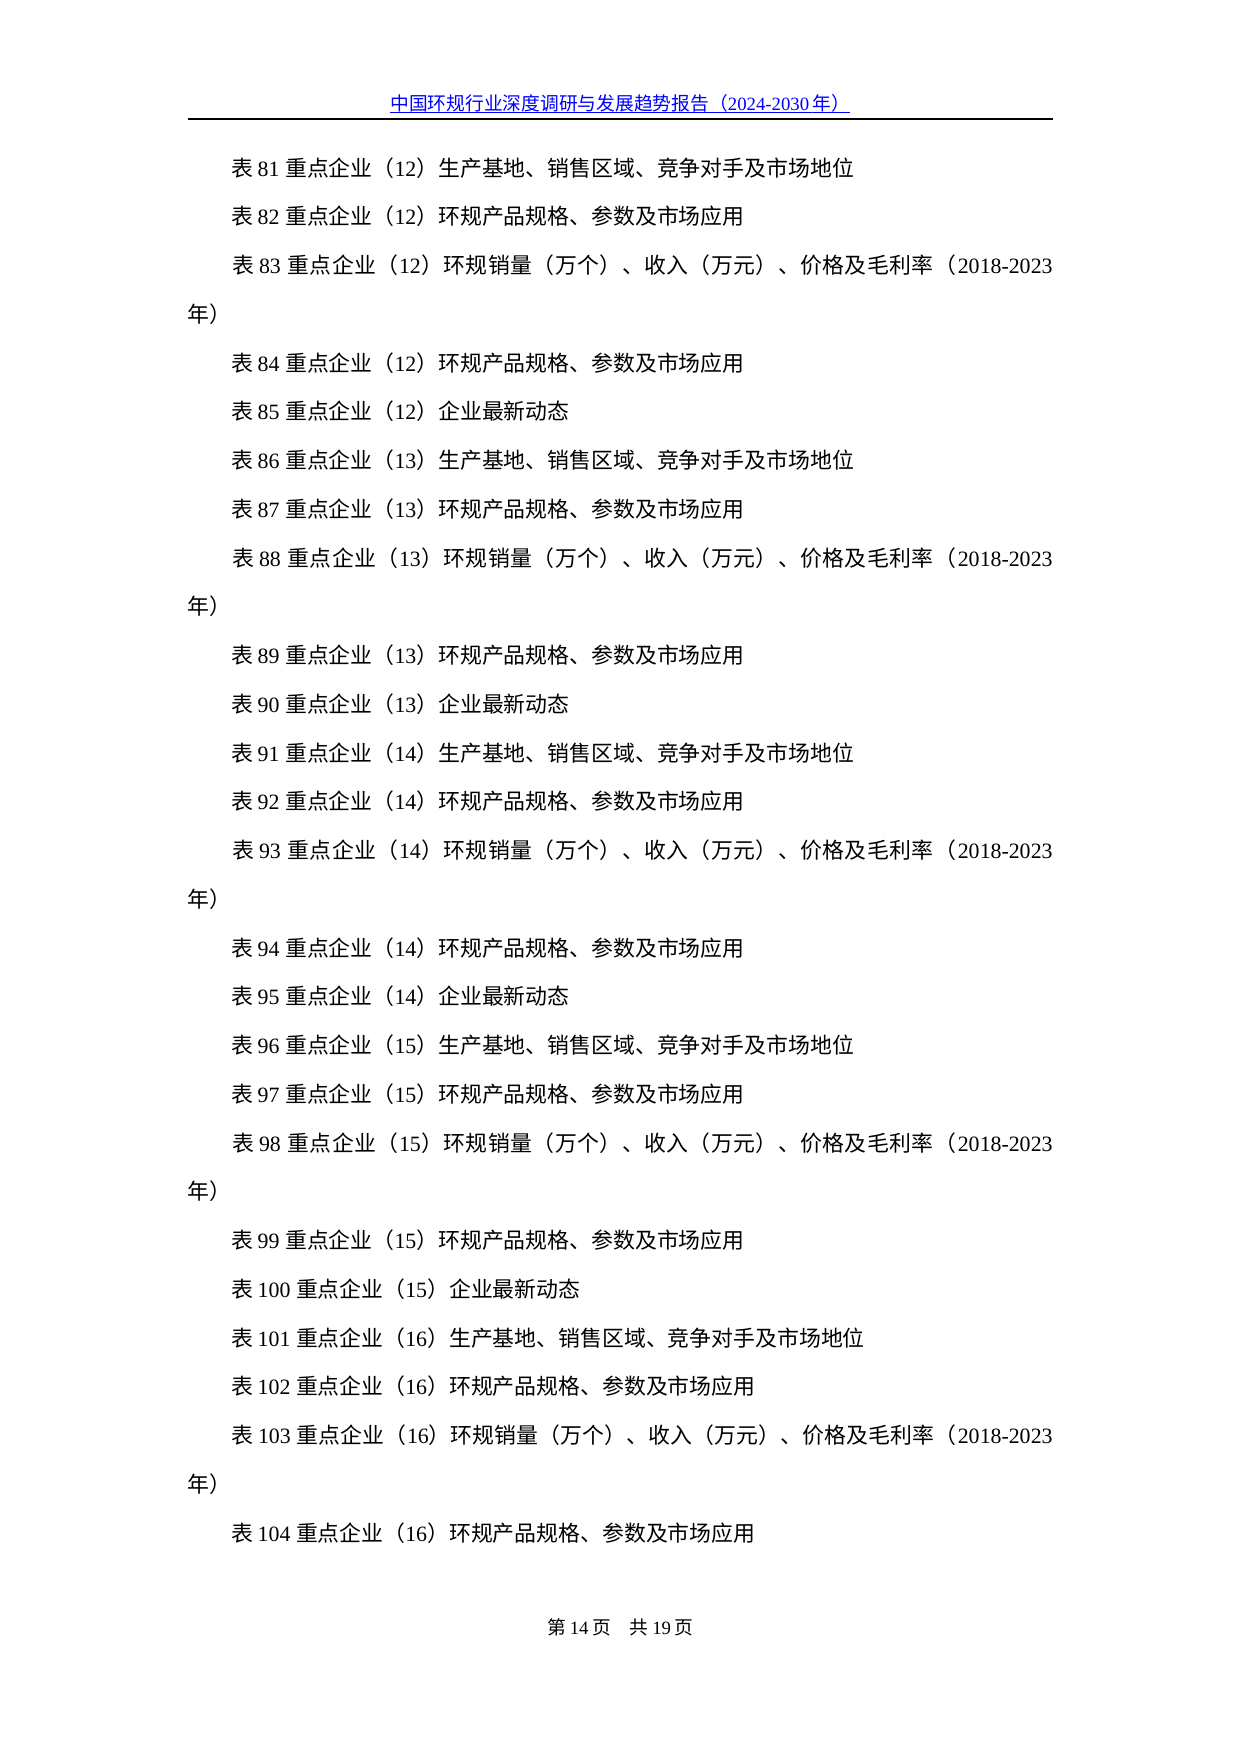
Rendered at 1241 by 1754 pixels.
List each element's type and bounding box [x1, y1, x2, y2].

text [187, 150, 1053, 1548]
